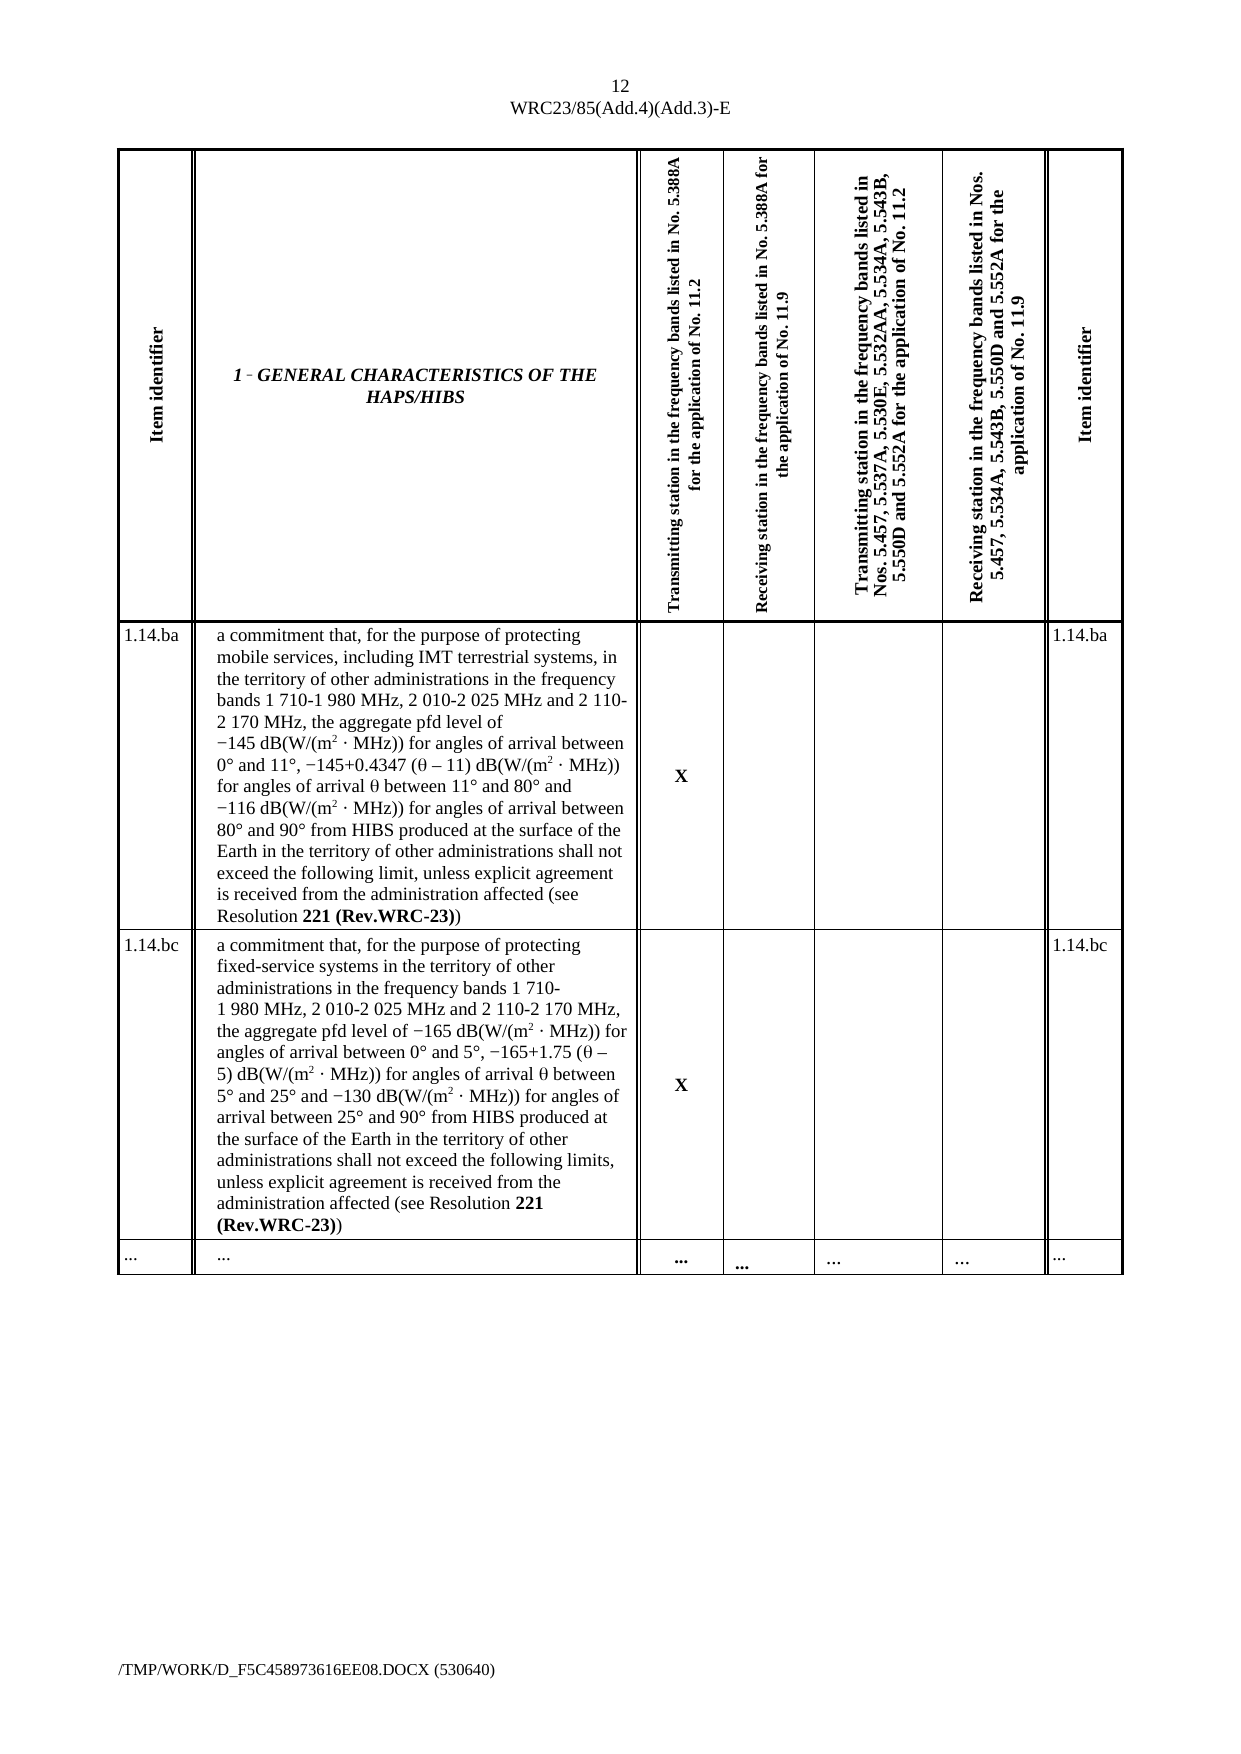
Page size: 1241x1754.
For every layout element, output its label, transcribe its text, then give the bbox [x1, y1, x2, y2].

table_cell [641, 623, 723, 929]
table_cell ... [196, 1240, 636, 1274]
table_cell [1049, 623, 1121, 929]
table_header Receiving station in the bands listed in No. 5.388A for the application of No. 11.9 [724, 151, 814, 620]
table_header Transmitting station in the bands listed in Nos. 5.457, 5.537A, 5.530E, 5.532AA, 5.534A, 5.543B, 5.550D and 5.552A for the application of No. 11.2 [815, 151, 942, 620]
table_cell [1049, 930, 1121, 1238]
table_cell ... [724, 1240, 814, 1274]
table_cell ... [120, 1240, 191, 1274]
table_header Transmitting station in the bands listed in No. 5.388A for the application of No. 11.2 [641, 151, 723, 620]
table_header Receiving station in the bands listed in Nos. 5.457, 5.534A, 5.543B, 5.550D and 5.552A for the application of No. 11.9 [943, 151, 1044, 620]
table_cell [120, 623, 191, 929]
table_cell [815, 930, 942, 1238]
table_cell ... [641, 1240, 723, 1274]
table_cell [724, 930, 814, 1238]
table_header 1 _ GENERAL CHARACTERISTICS OF THE HAPS [196, 151, 636, 620]
table_header Item identifier [120, 151, 191, 620]
table_cell ... [943, 1240, 1044, 1274]
table_cell [641, 930, 723, 1238]
table_cell [196, 930, 636, 1238]
table_cell [196, 623, 636, 929]
table_cell [815, 623, 942, 929]
table_cell ... [1049, 1240, 1121, 1274]
table_cell [724, 623, 814, 929]
table_header Item identifier [1049, 151, 1121, 620]
table_cell ... [815, 1240, 942, 1274]
table_cell [120, 930, 191, 1238]
table_cell [943, 623, 1044, 929]
table_cell [943, 930, 1044, 1238]
